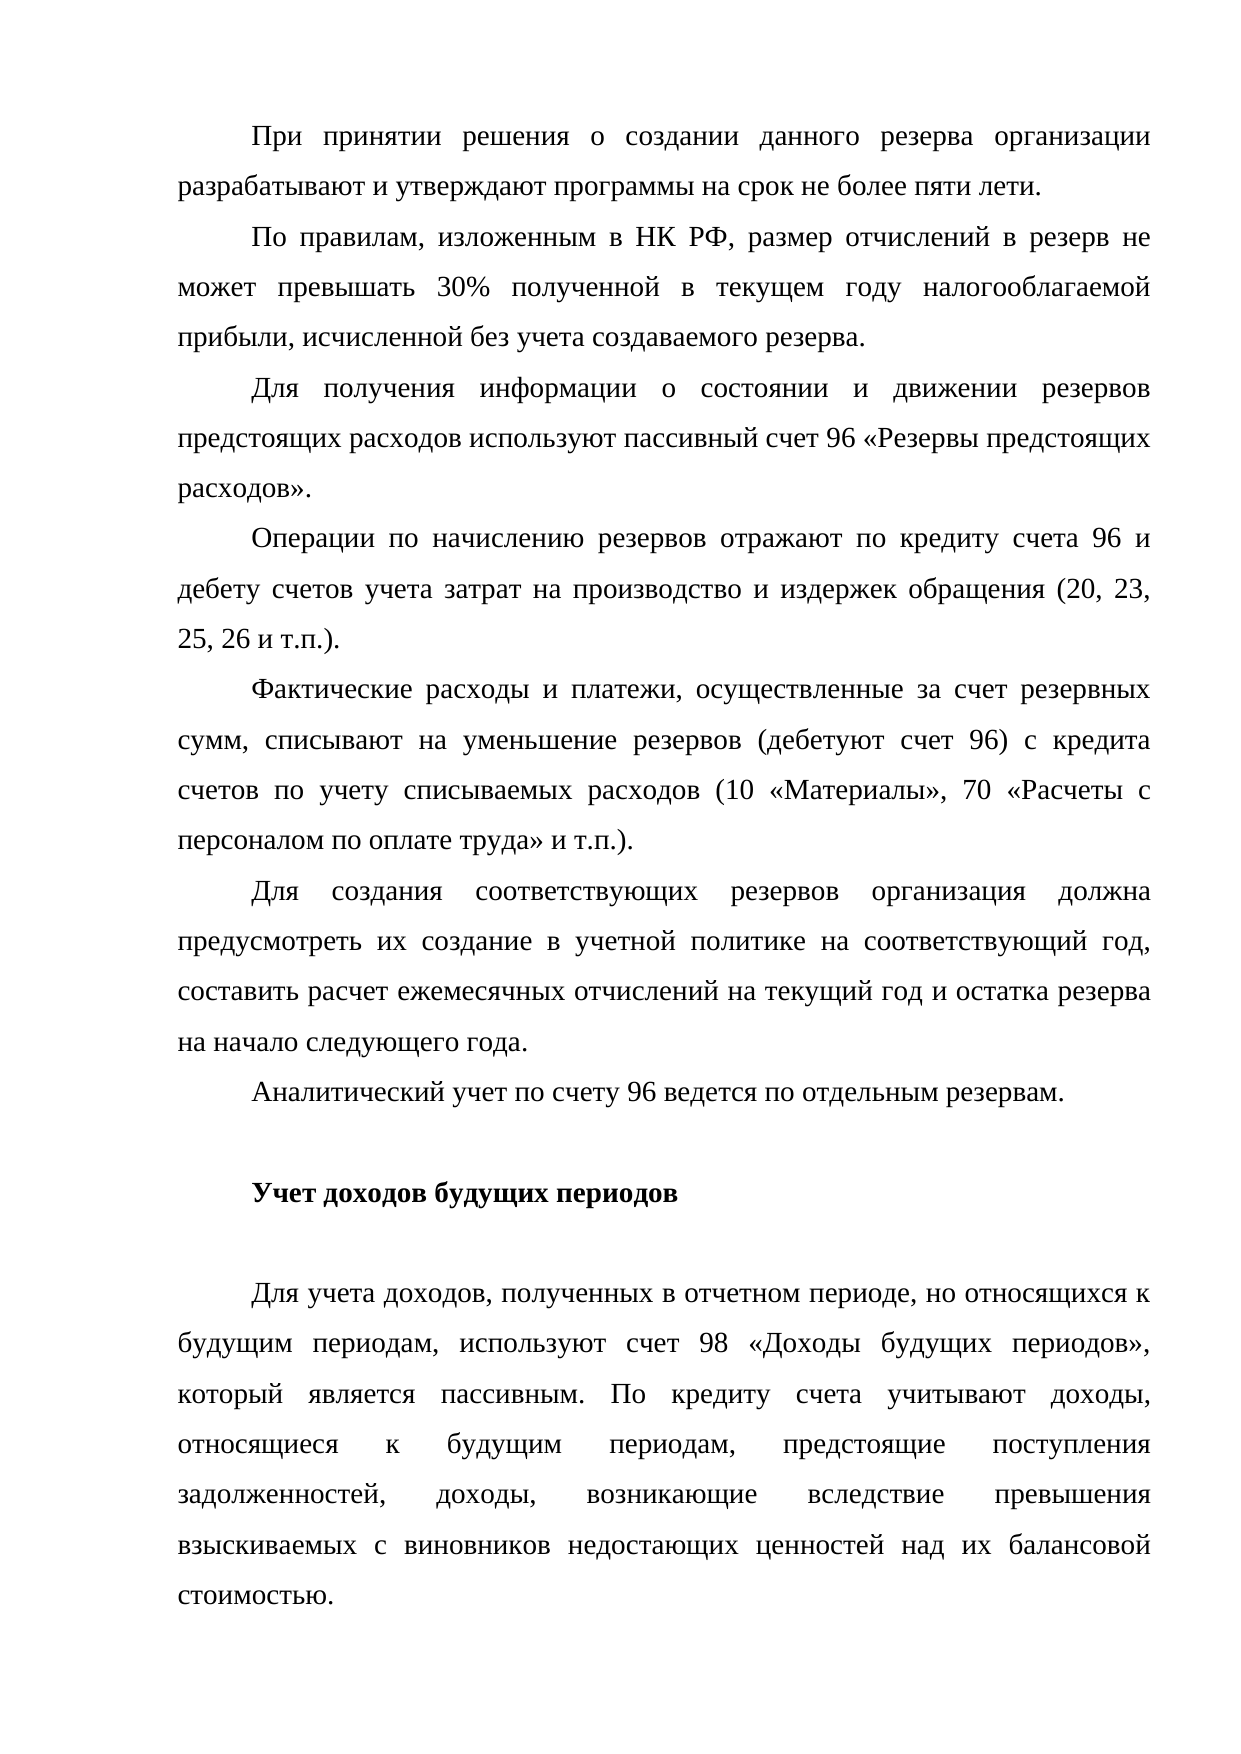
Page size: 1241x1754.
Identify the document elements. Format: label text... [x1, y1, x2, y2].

text Операции по начислению резервов отражают по кредиту счета 96 и дебету счетов учета затрат на производство и издержек обращения (20, 23, 25, 26 и т.п.). [177, 521, 1152, 655]
text При принятии решения о создании данного резерва организации разрабатывают и утверждают программы на срок не более пяти лети. [177, 118, 1152, 202]
text Для учета доходов, полученных в отчетном периоде, но относящихся к будущим периодам, используют счет 98 «Доходы будущих периодов», который является пассивным. По кредиту счета учитывают доходы, относящиеся к будущим периодам, предстоящие поступления задолженностей, доходы, возникающие вследствие превышения взыскиваемых с виновников недостающих ценностей над их балансовой стоимостью. [177, 1275, 1152, 1611]
text По правилам, изложенным в НК РФ, размер отчислений в резерв не может превышать 30% полученной в текущем году налогооблагаемой прибыли, исчисленной без учета создаваемого резерва. [177, 219, 1152, 353]
text Аналитический учет по счету 96 ведется по отдельным резервам. [177, 1074, 1152, 1108]
text Для создания соответствующих резервов организация должна предусмотреть их создание в учетной политике на соответствующий год, составить расчет ежемесячных отчислений на текущий год и остатка резерва на начало следующего года. [177, 873, 1152, 1057]
text Учет доходов будущих периодов [177, 1175, 1152, 1208]
text Фактические расходы и платежи, осуществленные за счет резервных сумм, списывают на уменьшение резервов (дебетуют счет 96) с кредита счетов по учету списываемых расходов (10 «Материалы», 70 «Расчеты с персоналом по оплате труда» и т.п.). [177, 672, 1152, 856]
text Для получения информации о состоянии и движении резервов предстоящих расходов используют пассивный счет 96 «Резервы предстоящих расходов». [177, 370, 1152, 504]
